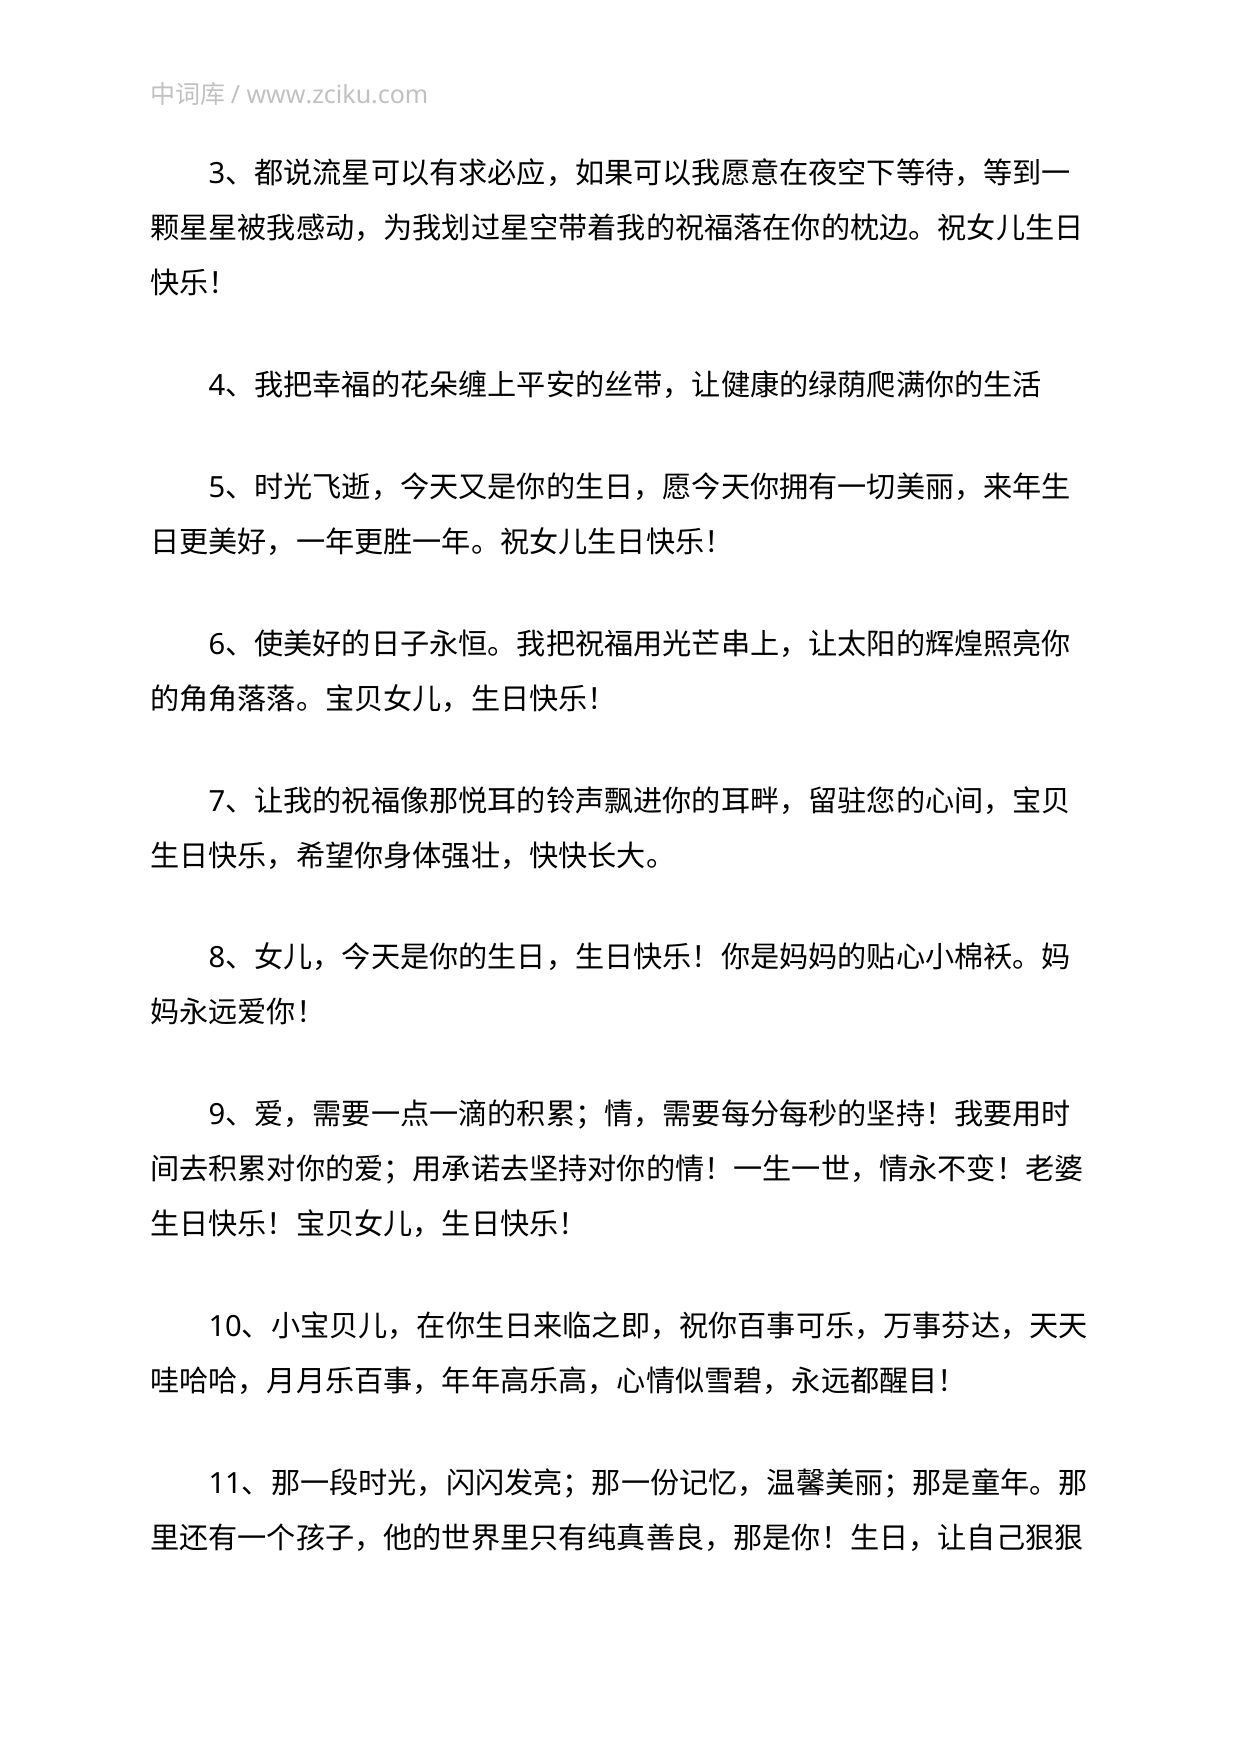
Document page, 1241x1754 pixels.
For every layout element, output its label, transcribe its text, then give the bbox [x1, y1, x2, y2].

text 8、女儿，今天是你的生日，生日快乐！你是妈妈的贴心小棉袄。妈妈永远爱你！ [150, 934, 1090, 1031]
text 6、使美好的日子永恒。我把祝福用光芒串上，让太阳的辉煌照亮你的角角落落。宝贝女儿，生日快乐！ [150, 620, 1090, 718]
text 5、时光飞逝，今天又是你的生日，愿今天你拥有一切美丽，来年生日更美好，一年更胜一年。祝女儿生日快乐！ [150, 464, 1090, 561]
text 7、让我的祝福像那悦耳的铃声飘进你的耳畔，留驻您的心间，宝贝生日快乐，希望你身体强壮，快快长大。 [150, 777, 1090, 874]
text 10、小宝贝儿，在你生日来临之即，祝你百事可乐，万事芬达，天天哇哈哈，月月乐百事，年年高乐高，心情似雪碧，永远都醒目！ [150, 1302, 1090, 1400]
text 4、我把幸福的花朵缠上平安的丝带，让健康的绿荫爬满你的生活 [150, 362, 1090, 404]
text 3、都说流星可以有求必应，如果可以我愿意在夜空下等待，等到一颗星星被我感动，为我划过星空带着我的祝福落在你的枕边。祝女儿生日快乐！ [150, 150, 1090, 302]
text 9、爱，需要一点一滴的积累；情，需要每分每秒的坚持！我要用时间去积累对你的爱；用承诺去坚持对你的情！一生一世，情永不变！老婆生日快乐！宝贝女儿，生日快乐！ [150, 1091, 1090, 1243]
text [150, 1459, 1090, 1556]
